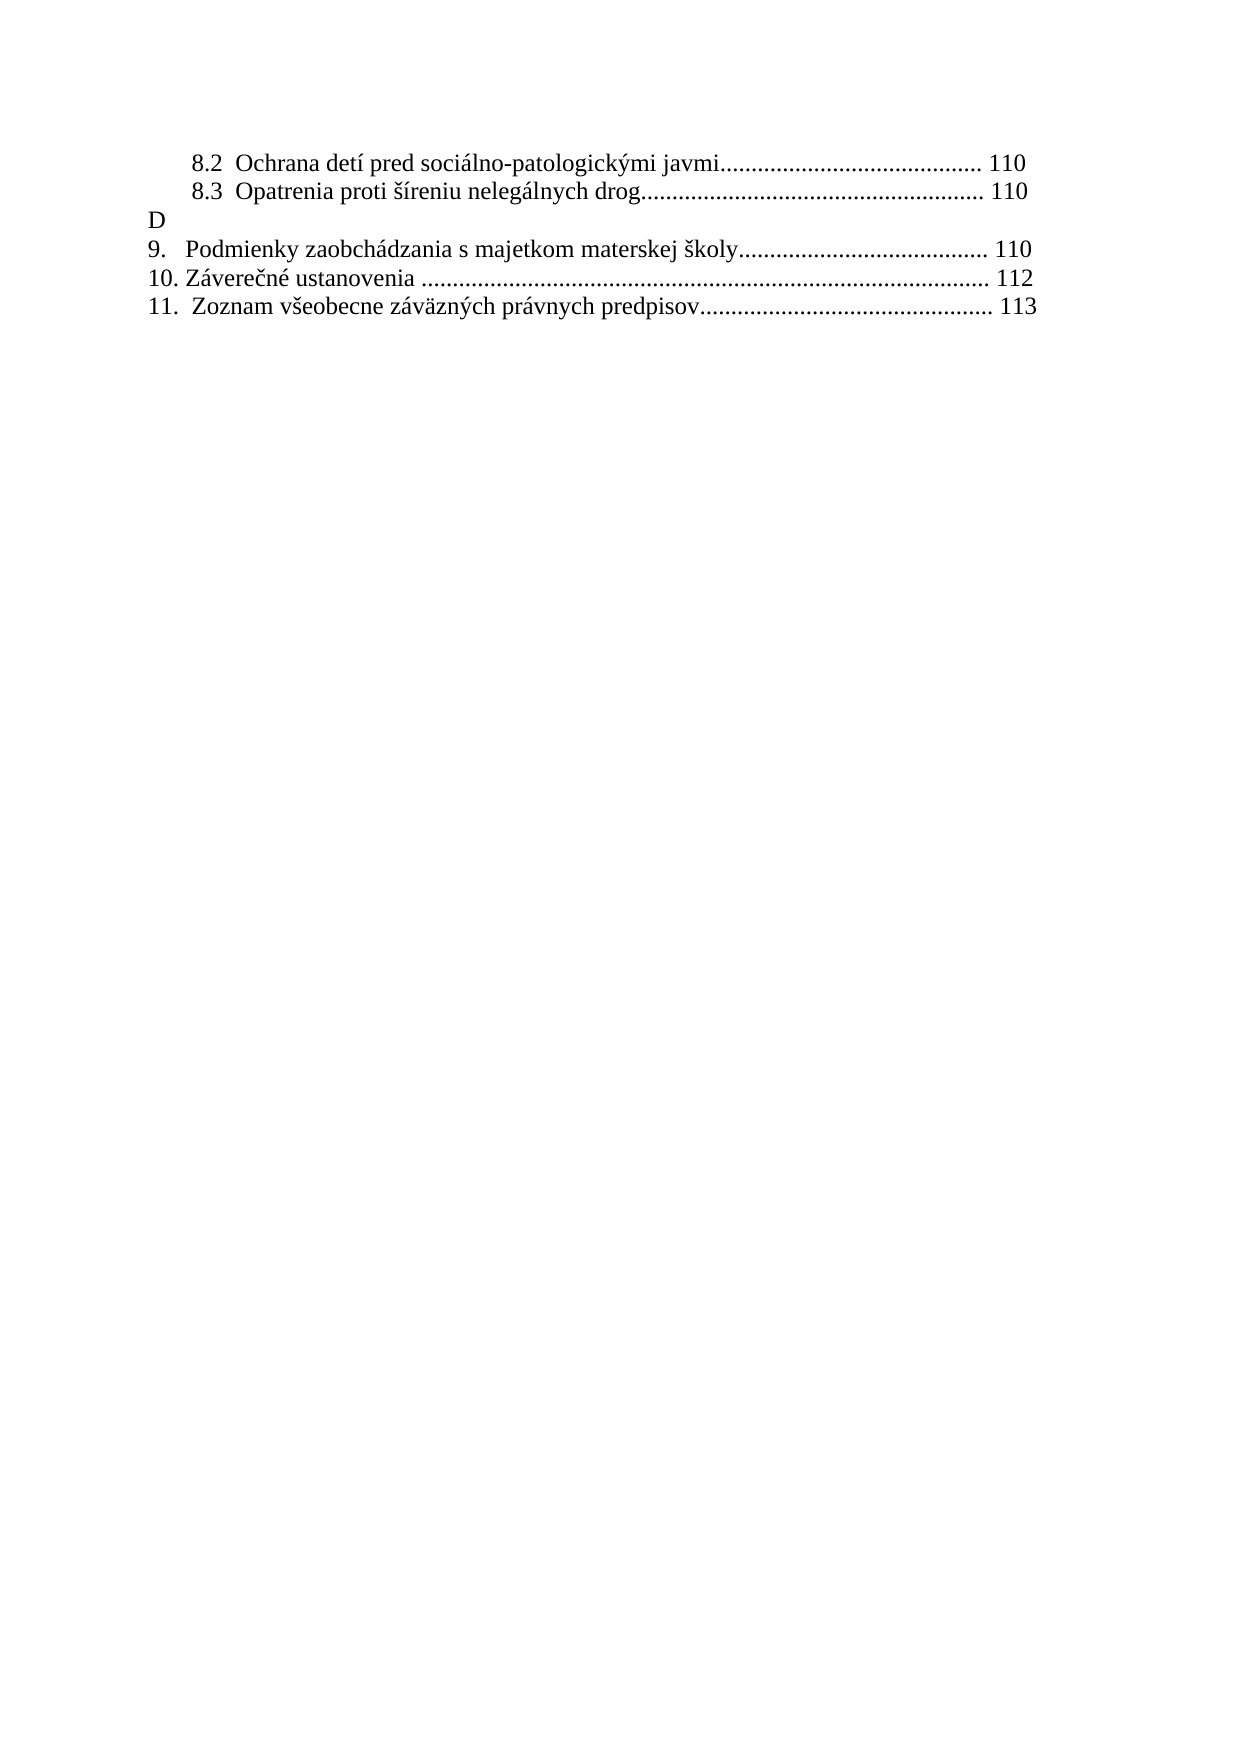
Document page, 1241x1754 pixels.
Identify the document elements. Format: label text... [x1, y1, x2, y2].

text 9. Podmienky zaobchádzania s majetkom materskej školy........................................ 110 [148, 234, 1093, 263]
text 11. Zoznam všeobecne záväzných právnych predpisov............................................... 113 [148, 291, 1093, 320]
text D [148, 205, 1093, 234]
text 8.3 Opatrenia proti šíreniu nelegálnych drog....................................................... 110 [148, 176, 1093, 205]
text 8.2 Ochrana detí pred sociálno-patologickými javmi.......................................... 110 [148, 148, 1093, 176]
text 10. Záverečné ustanovenia ........................................................................................... 112 [148, 263, 1093, 291]
